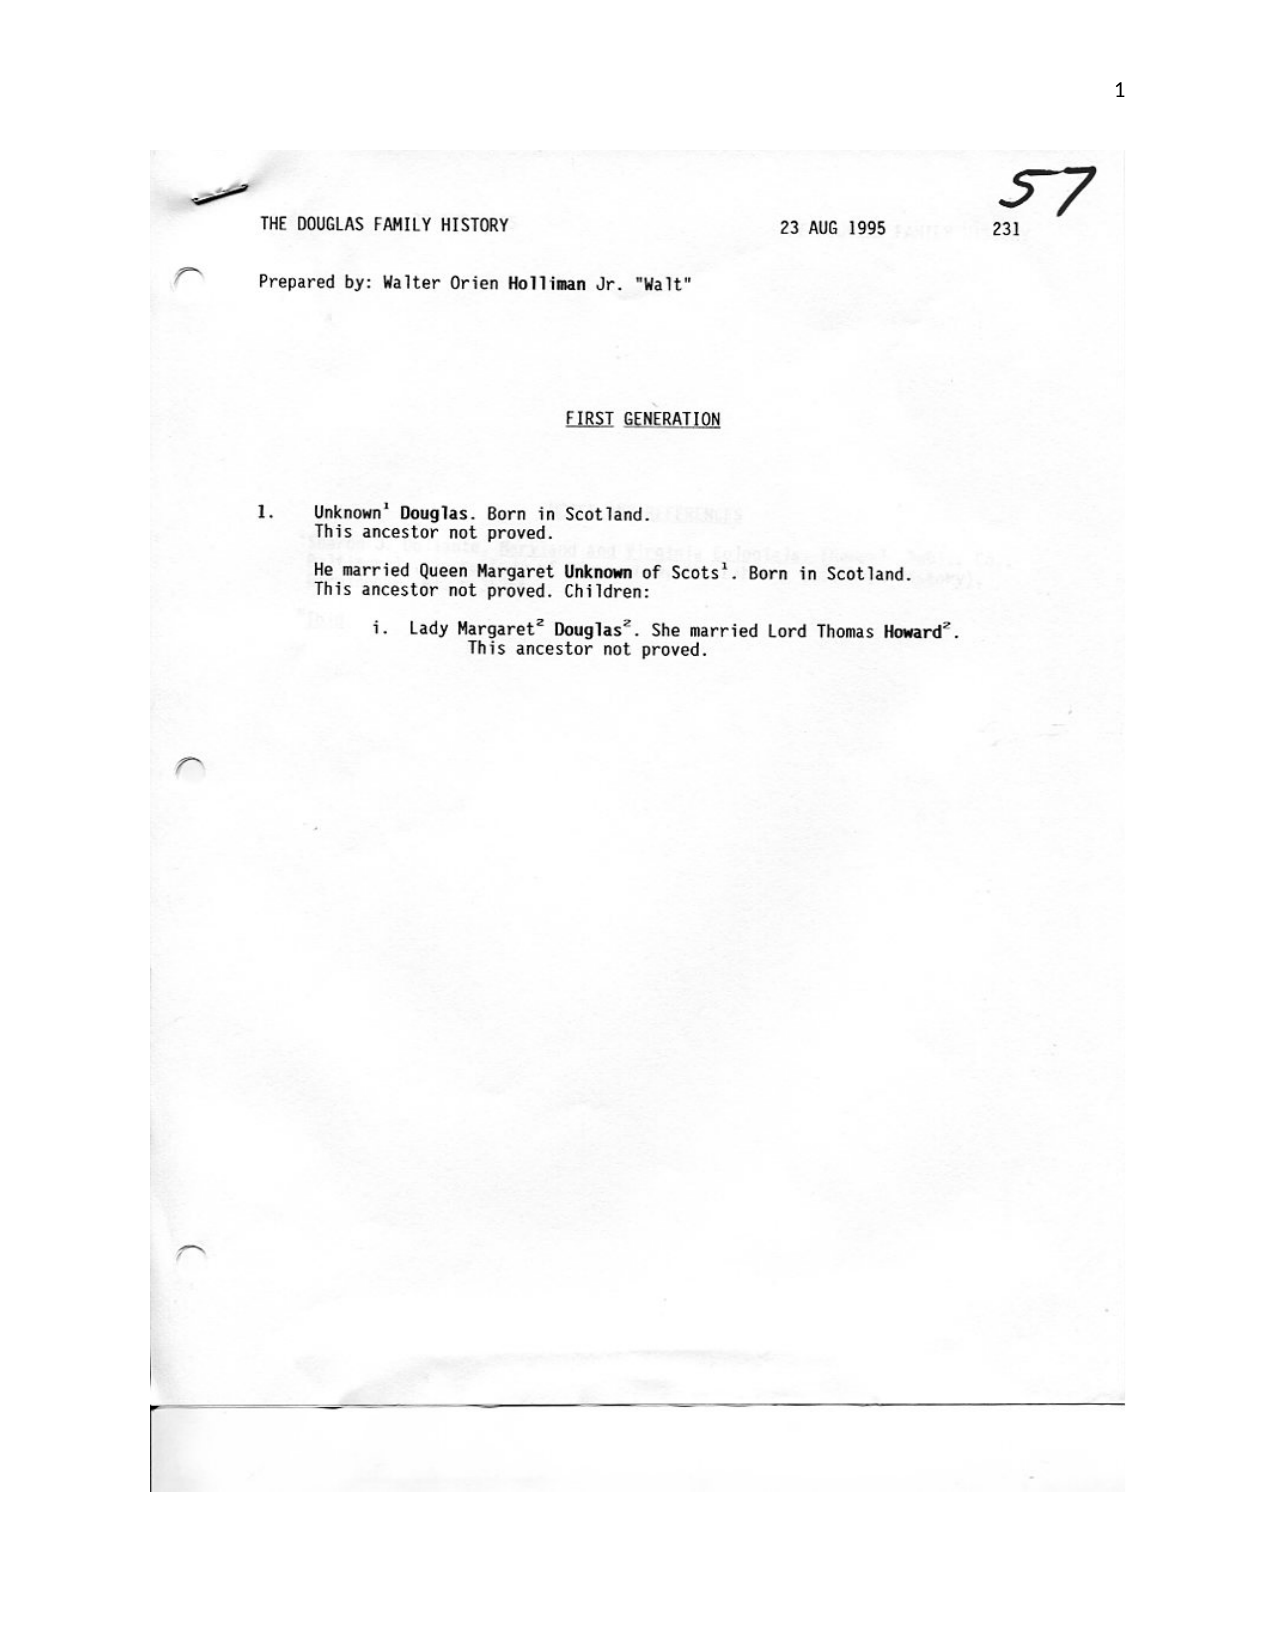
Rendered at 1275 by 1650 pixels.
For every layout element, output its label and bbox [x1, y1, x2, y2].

picture [150, 150, 1125, 1492]
